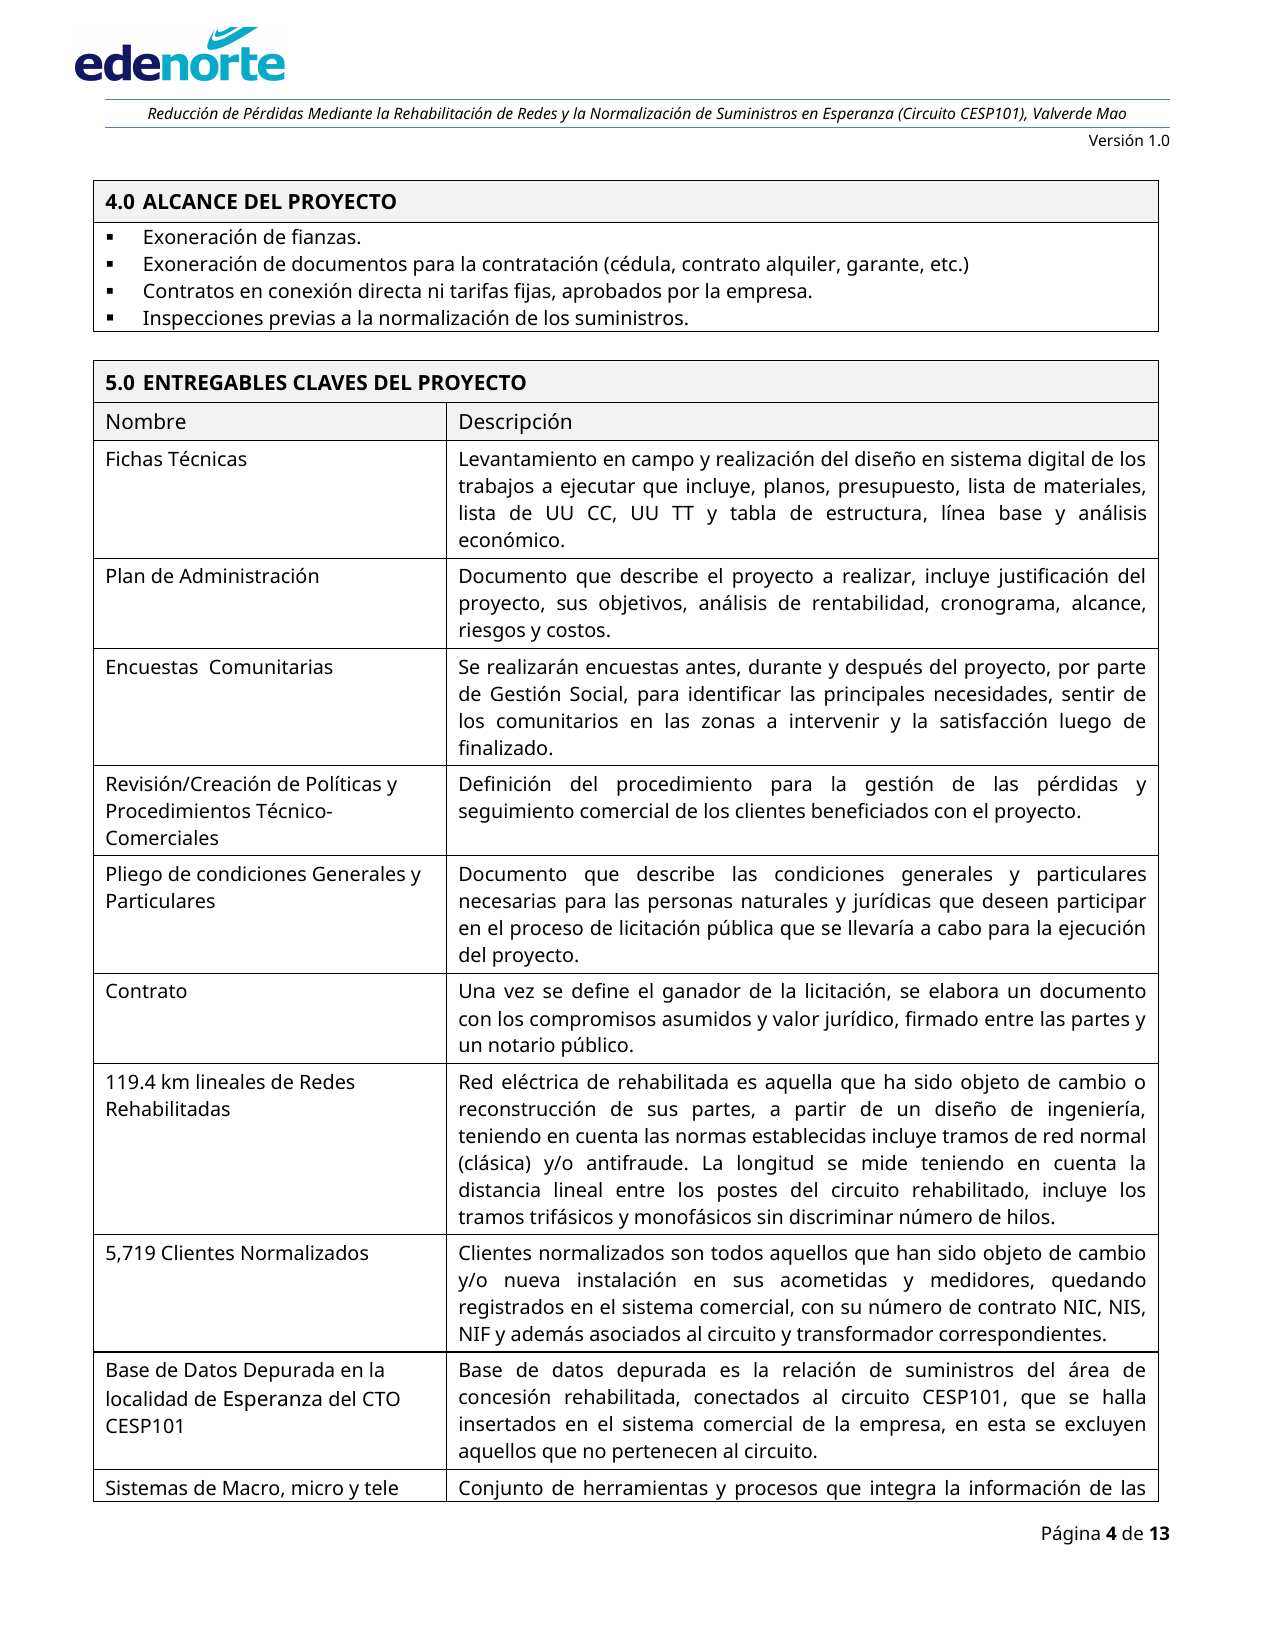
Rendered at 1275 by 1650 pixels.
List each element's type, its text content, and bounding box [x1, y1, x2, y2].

table_cell Definición del procedimiento para la gestión de las pérdidas y seguimiento comercial de los clientes beneficiados con el proyecto. [447, 766, 1158, 855]
table_cell Red eléctrica de rehabilitada es aquella que ha sido objeto de cambio o reconstrucción de sus partes, a partir de un diseño de ingeniería, teniendo en cuenta las normas establecidas incluye tramos de red normal (clásica) y/o antifraude. La longitud se mide teniendo en cuenta la distancia lineal entre los postes del circuito rehabilitado, incluye los tramos trifásicos y monofásicos sin discriminar número de hilos. [447, 1064, 1158, 1234]
table_cell Revisión/Creación de Políticas y Procedimientos Técnico-Comerciales [94, 766, 446, 855]
table_cell Descripción [447, 403, 1158, 440]
table_cell 5,719 Clientes Normalizados [94, 1235, 446, 1351]
table_cell Una vez se define el ganador de la licitación, se elabora un documento con los compromisos asumidos y valor jurídico, firmado entre las partes y un notario público. [447, 974, 1158, 1063]
table_cell Contrato [94, 974, 446, 1063]
table_cell Fichas Técnicas [94, 441, 446, 557]
table_cell 119.4 km lineales de Redes Rehabilitadas [94, 1064, 446, 1234]
table_header ENTREGABLES CLAVES DEL PROYECTO [94, 361, 1158, 402]
table_cell Pliego de condiciones Generales y Particulares [94, 856, 446, 973]
table_cell Base de Datos Depurada en la localidad de Esperanza del CTO CESP101 [94, 1353, 446, 1469]
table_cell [447, 1470, 1158, 1501]
table_cell Clientes normalizados son todos aquellos que han sido objeto de cambio y/o nueva instalación en sus acometidas y medidores, quedando registrados en el sistema comercial, con su número de contrato NIC, NIS, NIF y además asociados al circuito y transformador correspondientes. [447, 1235, 1158, 1351]
table_cell Nombre [94, 403, 446, 440]
table_header ALCANCE DEL PROYECTO [94, 181, 1158, 222]
table_cell Levantamiento en campo y realización del diseño en sistema digital de los trabajos a ejecutar que incluye, planos, presupuesto, lista de materiales, lista de UU CC, UU TT y tabla de estructura, línea base y análisis económico. [447, 441, 1158, 557]
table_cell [94, 223, 1158, 331]
table_cell Plan de Administración [94, 559, 446, 648]
table_cell Documento que describe las condiciones generales y particulares necesarias para las personas naturales y jurídicas que deseen participar en el proceso de licitación pública que se llevaría a cabo para la ejecución del proyecto. [447, 856, 1158, 973]
table_cell Base de datos depurada es la relación de suministros del área de concesión rehabilitada, conectados al circuito CESP101, que se halla insertados en el sistema comercial de la empresa, en esta se excluyen aquellos que no pertenecen al circuito. [447, 1353, 1158, 1469]
table_cell Encuestas Comunitarias [94, 649, 446, 765]
picture [75, 27, 285, 81]
table_cell Documento que describe el proyecto a realizar, incluye justificación del proyecto, sus objetivos, análisis de rentabilidad, cronograma, alcance, riesgos y costos. [447, 559, 1158, 648]
table_cell Sistemas de Macro, micro y tele medidas [94, 1470, 446, 1501]
table_cell Se realizarán encuestas antes, durante y después del proyecto, por parte de Gestión Social, para identificar las principales necesidades, sentir de los comunitarios en las zonas a intervenir y la satisfacción luego de finalizado. [447, 649, 1158, 765]
